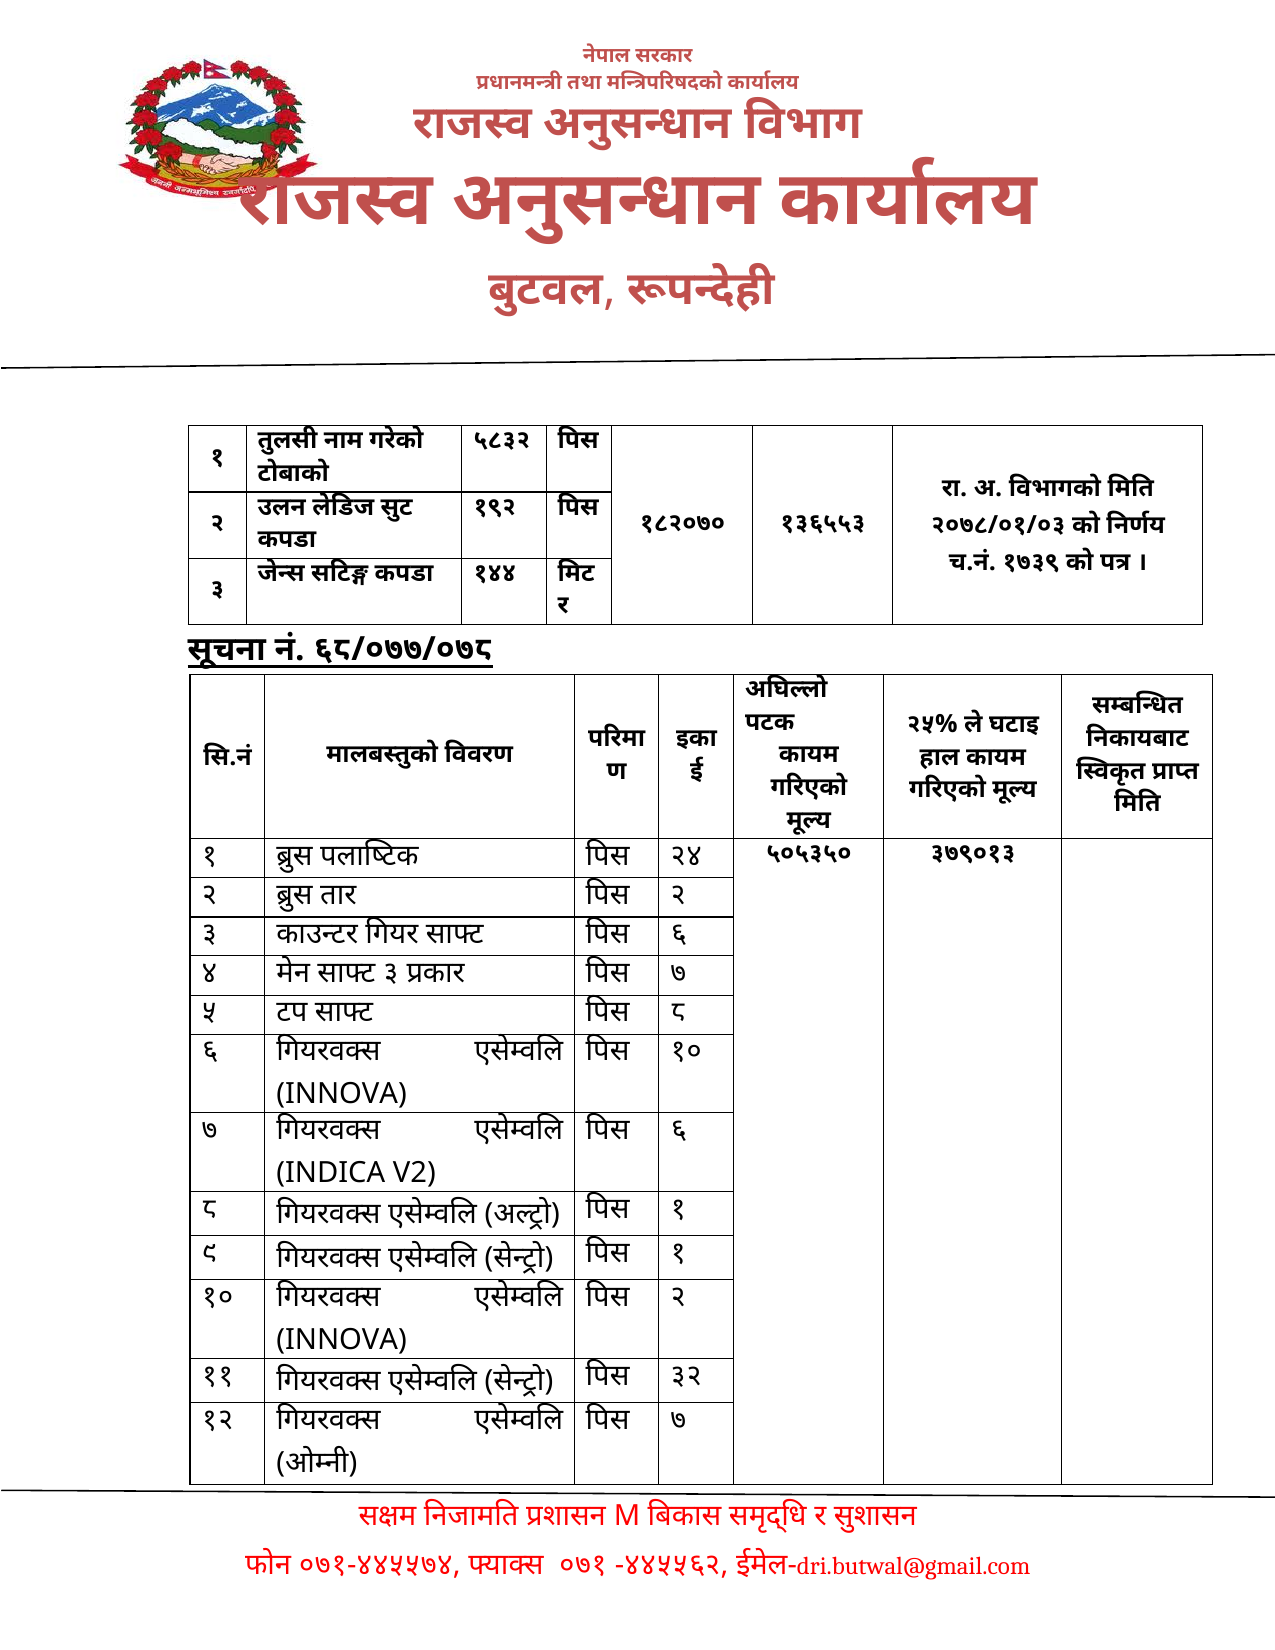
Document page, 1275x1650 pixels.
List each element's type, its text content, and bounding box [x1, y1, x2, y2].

table_cell पिस [575, 996, 658, 1033]
table_cell तुलसी नाम गरेको टोबाको [247, 426, 461, 491]
table_cell १ [191, 839, 264, 877]
table_cell १९२ [462, 493, 546, 558]
table_cell ६ [659, 1113, 733, 1191]
table_cell गियरवक्स एसेम्वलि (सेन्ट्रो) [265, 1236, 574, 1279]
table_cell पिस [547, 493, 611, 558]
table_cell ७ [659, 1403, 733, 1484]
table_cell जेन्स सटिङ्ग कपडा [247, 559, 461, 624]
table_header २५% ले घटाइ हाल कायम गरिएको मूल्य [884, 675, 1061, 838]
table_cell पिस [575, 1403, 658, 1484]
table_cell १८२०७० [612, 426, 752, 624]
table_cell ६ [191, 1035, 264, 1112]
table_cell पिस [575, 839, 658, 877]
table_cell मिटर [547, 559, 611, 624]
table_cell ७ [659, 956, 733, 994]
table_cell गियरवक्स एसेम्वलि (सेन्ट्रो) [265, 1359, 574, 1402]
table_cell गियरवक्स एसेम्वलि (INNOVA) [265, 1035, 574, 1112]
table_cell टप साफ्ट [265, 996, 574, 1033]
table_cell १४४ [462, 559, 546, 624]
text सूचना नं. ६८/०७७/०७८ [187, 625, 1125, 674]
table_header सि.नं [191, 675, 264, 838]
table_cell पिस [575, 1359, 658, 1402]
table_cell ८ [659, 996, 733, 1033]
table_cell ९ [191, 1236, 264, 1279]
table_cell पिस [575, 918, 658, 955]
table_cell ७ [191, 1113, 264, 1191]
table_cell पिस [575, 878, 658, 916]
table_cell पिस [575, 1035, 658, 1112]
table_cell पिस [547, 426, 611, 491]
table_cell गियरवक्स एसेम्वलि (ओम्नी) [265, 1403, 574, 1484]
table_cell उलन लेडिज सुट कपडा [247, 493, 461, 558]
table_cell १० [191, 1280, 264, 1358]
table_cell ३२ [659, 1359, 733, 1402]
table_cell २ [189, 493, 246, 558]
table_cell ८ [191, 1192, 264, 1235]
table_cell ५ [191, 996, 264, 1033]
table_cell ब्रुस तार [265, 878, 574, 916]
table_cell २ [659, 1280, 733, 1358]
table_cell काउन्टर गियर साफ्ट [265, 918, 574, 955]
table_cell ३ [189, 559, 246, 624]
table_cell १ [189, 426, 246, 491]
table_cell १३६५५३ [753, 426, 892, 624]
table_cell ४ [191, 956, 264, 994]
table_cell १० [659, 1035, 733, 1112]
table_header सम्बन्धित निकायबाट स्विकृत प्राप्त मिति [1062, 675, 1212, 838]
table_header अघिल्लो पटक कायम गरिएको मूल्य [734, 675, 883, 838]
table_cell ५८३२ [462, 426, 546, 491]
table_cell १ [659, 1192, 733, 1235]
table_cell २ [191, 878, 264, 916]
table_cell पिस [575, 1236, 658, 1279]
table_cell १ [659, 1236, 733, 1279]
table_cell पिस [575, 1192, 658, 1235]
table_cell पिस [575, 1113, 658, 1191]
table_cell ३ [191, 918, 264, 955]
table_cell २ [659, 878, 733, 916]
table_cell ६ [659, 918, 733, 955]
table_header इकाई [659, 675, 733, 838]
table_cell गियरवक्स एसेम्वलि (अल्ट्रो) [265, 1192, 574, 1235]
table_cell १२ [191, 1403, 264, 1484]
table_cell रा. अ. विभागको मिति २०७८/०१/०३ को निर्णय च.नं. १७३९ को पत्र । [893, 426, 1202, 624]
table_cell ३७९०१३ [884, 839, 1061, 1484]
table_cell गियरवक्स एसेम्वलि (INNOVA) [265, 1280, 574, 1358]
table_header मालबस्तुको विवरण [265, 675, 574, 838]
table_header परिमाण [575, 675, 658, 838]
table_cell ब्रुस पलाष्टिक [265, 839, 574, 877]
table_cell ११ [191, 1359, 264, 1402]
table_cell पिस [575, 1280, 658, 1358]
table_cell गियरवक्स एसेम्वलि (INDICA V2) [265, 1113, 574, 1191]
table_cell पिस [575, 956, 658, 994]
table_cell मेन साफ्ट ३ प्रकार [265, 956, 574, 994]
table_cell [1062, 839, 1212, 1484]
table_cell २४ [659, 839, 733, 877]
table_cell ५०५३५० [734, 839, 883, 1484]
picture [99, 26, 341, 226]
